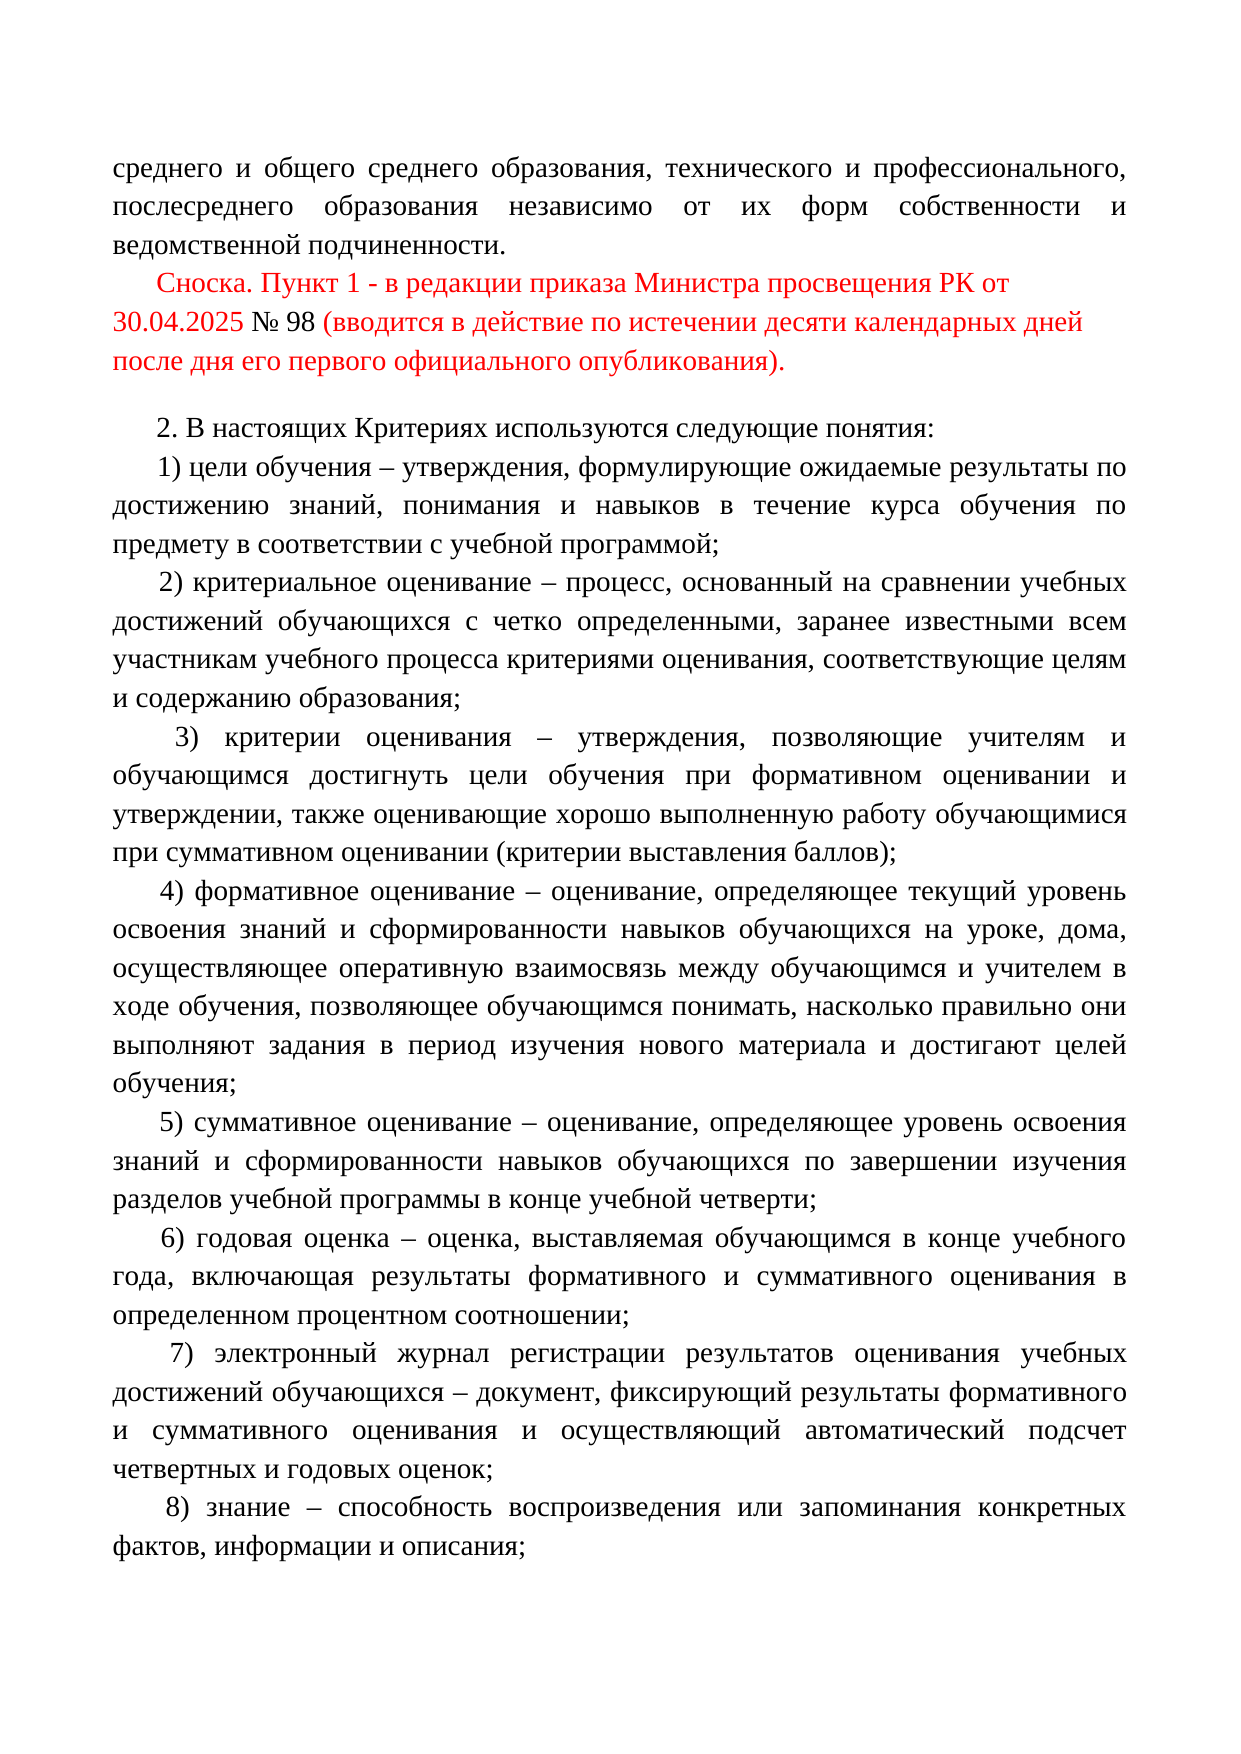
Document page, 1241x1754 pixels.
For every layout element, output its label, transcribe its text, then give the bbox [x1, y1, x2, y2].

text 5) суммативное оценивание – оценивание, определяющее уровень освоения знаний и сформированности навыков обучающихся по завершении изучения разделов учебной программы в конце учебной четверти; [112, 1104, 1128, 1215]
text 8) знание – способность воспроизведения или запоминания конкретных фактов, информации и описания; [112, 1489, 1128, 1562]
text 3) критерии оценивания – утверждения, позволяющие учителям и обучающимся достигнуть цели обучения при формативном оценивании и утверждении, также оценивающие хорошо выполненную работу обучающимися при суммативном оценивании (критерии выставления баллов); [112, 719, 1128, 868]
text 1) цели обучения – утверждения, формулирующие ожидаемые результаты по достижению знаний, понимания и навыков в течение курса обучения по предмету в соответствии с учебной программой; [112, 449, 1128, 559]
text 2. В настоящих Критериях используются следующие понятия: [112, 410, 1128, 444]
text 7) электронный журнал регистрации результатов оценивания учебных достижений обучающихся – документ, фиксирующий результаты формативного и суммативного оценивания и осуществляющий автоматический подсчет четвертных и годовых оценок; [112, 1335, 1128, 1484]
text 4) формативное оценивание – оценивание, определяющее текущий уровень освоения знаний и сформированности навыков обучающихся на уроке, дома, осуществляющее оперативную взаимосвязь между обучающимся и учителем в ходе обучения, позволяющее обучающимся понимать, насколько правильно они выполняют задания в период изучения нового материала и достигают целей обучения; [112, 873, 1128, 1099]
text 6) годовая оценка – оценка, выставляемая обучающимся в конце учебного года, включающая результаты формативного и суммативного оценивания в определенном процентном соотношении; [112, 1220, 1128, 1330]
text 2) критериальное оценивание – процесс, основанный на сравнении учебных достижений обучающихся с четко определенными, заранее известными всем участникам учебного процесса критериями оценивания, соответствующие целям и содержанию образования; [112, 564, 1128, 714]
text Сноска. Пункт 1 - в редакции приказа Министра просвещения РК от 30.04.2025 № 98 (вводится в действие по истечении десяти календарных дней после дня его первого официального опубликования). [112, 266, 1128, 406]
